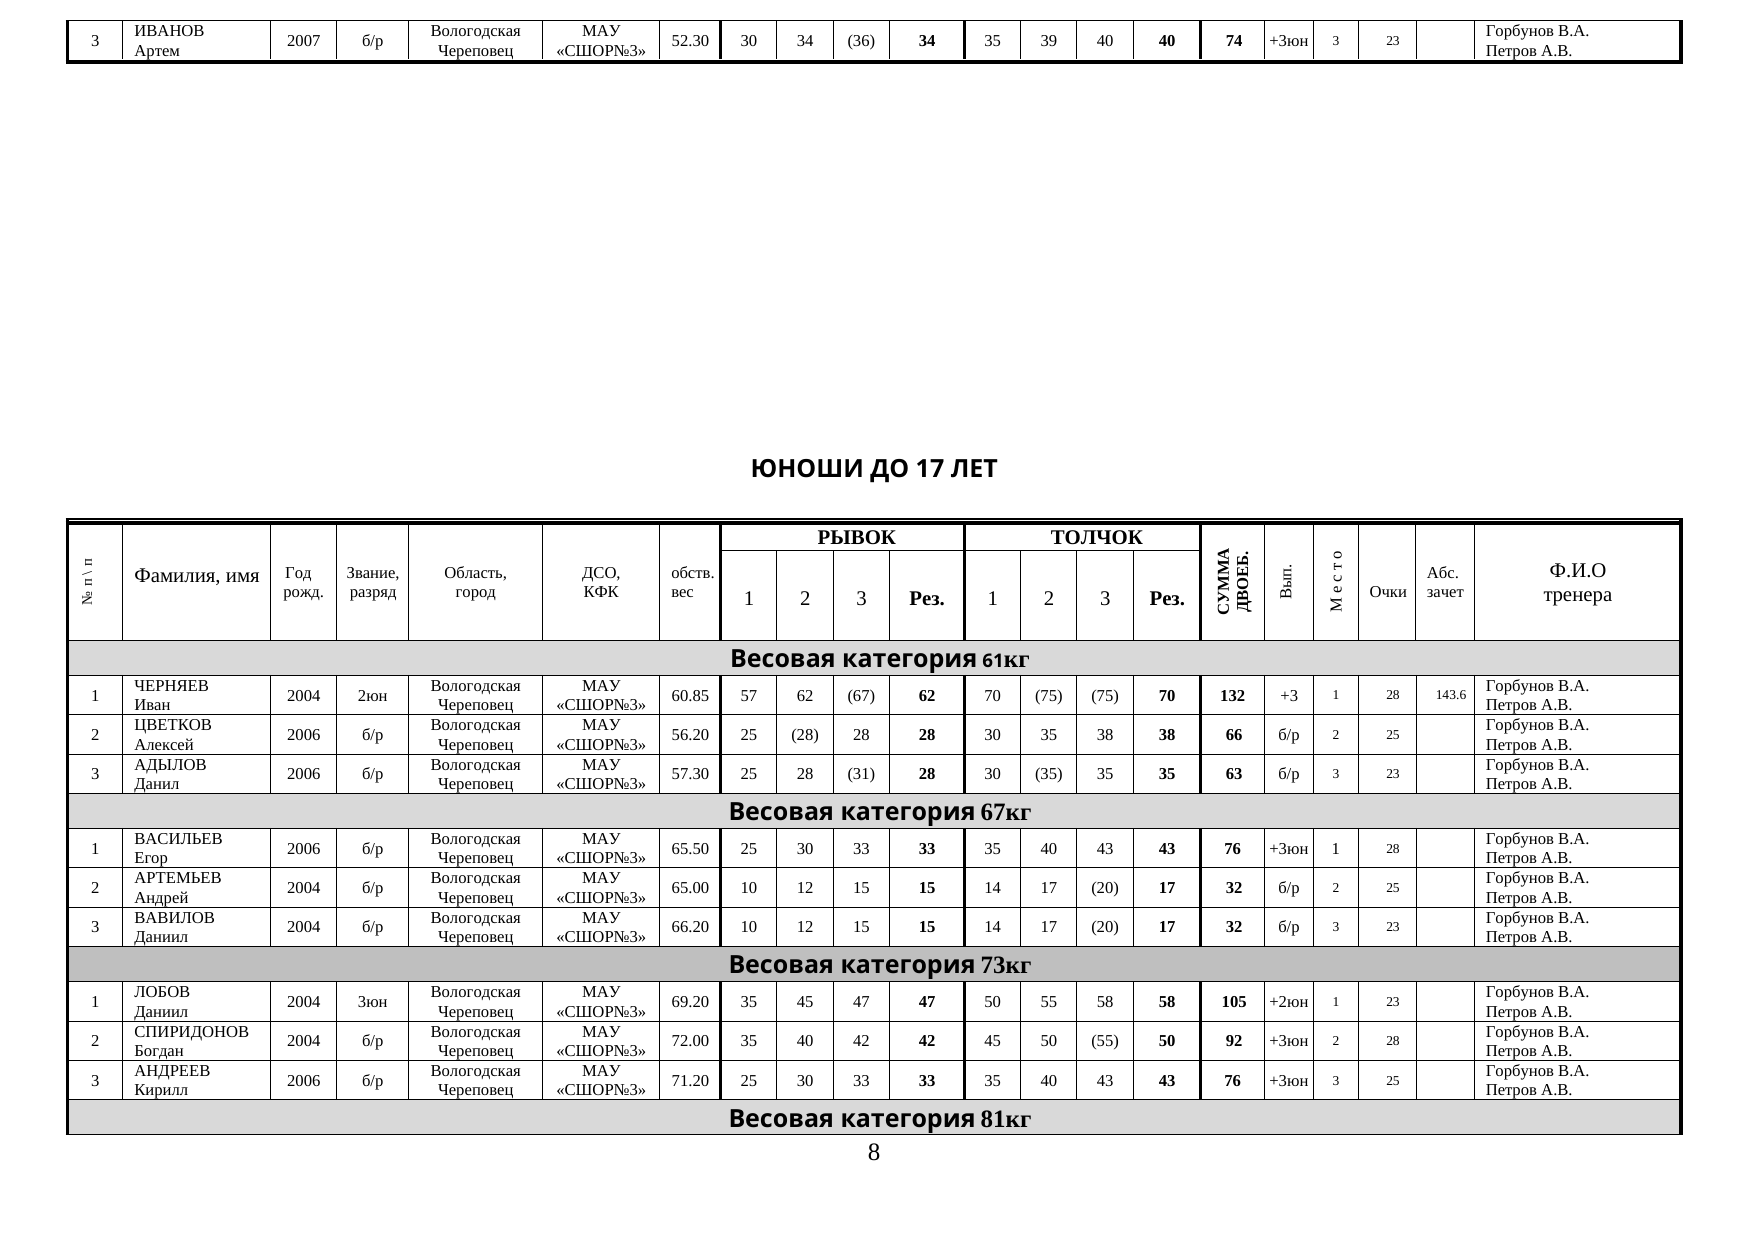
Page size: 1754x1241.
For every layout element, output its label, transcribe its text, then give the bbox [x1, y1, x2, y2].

table_cell Горбунов В.А. Петров А.В. [1475, 676, 1679, 714]
table_cell (20) [1077, 868, 1133, 907]
table_cell 38 [1134, 715, 1199, 753]
table_cell 45 [777, 982, 833, 1021]
table_cell 50 [966, 982, 1020, 1021]
table_cell 66 [1202, 715, 1264, 753]
table_cell 43 [1077, 829, 1133, 867]
table_cell [1417, 715, 1474, 753]
table_cell 35 [966, 1061, 1020, 1099]
table_cell Вологодская Череповец [409, 715, 542, 753]
table_cell СПИРИДОНОВ Богдан [123, 1022, 270, 1060]
table_cell Вологодская Череповец [409, 829, 542, 867]
table_cell 2006 [271, 1061, 336, 1099]
table_cell 43 [1134, 1061, 1199, 1099]
table_cell 15 [890, 908, 963, 946]
table_cell 132 [1202, 676, 1264, 714]
table_cell (28) [777, 715, 833, 753]
table_header ТОЛЧОК [966, 525, 1199, 550]
table_cell 55 [1021, 982, 1076, 1021]
table_cell 25 [722, 829, 776, 867]
table_cell 32 [1202, 868, 1264, 907]
table_cell 2004 [271, 676, 336, 714]
table_header Фамилия, имя [123, 525, 270, 639]
table_cell (75) [1021, 676, 1076, 714]
table_cell 34 [777, 21, 833, 59]
table_cell 33 [890, 1061, 963, 1099]
table_cell б/р [337, 829, 408, 867]
table_cell ИВАНОВ Артем [123, 21, 270, 59]
table_cell 2006 [271, 715, 336, 753]
table_cell Вологодская Череповец [409, 908, 542, 946]
table_cell 23 [1359, 908, 1416, 946]
table_cell б/р [1265, 755, 1313, 793]
table_cell Вологодская Череповец [409, 755, 542, 793]
table_cell б/р [337, 868, 408, 907]
table_cell Рез. [1134, 551, 1199, 639]
table_cell 28 [1359, 1022, 1416, 1060]
table_cell 58 [1134, 982, 1199, 1021]
table_cell б/р [1265, 908, 1313, 946]
table_cell Весовая категория 81кг [69, 1100, 1679, 1134]
table_cell 2 [69, 715, 122, 753]
table_cell 3 [1314, 21, 1358, 59]
table_cell +3 [1265, 676, 1313, 714]
table_cell [1417, 868, 1474, 907]
table_cell 92 [1202, 1022, 1264, 1060]
table_cell 17 [1021, 868, 1076, 907]
table_cell 3 [1077, 551, 1133, 639]
table_cell 15 [834, 868, 889, 907]
table_cell 25 [722, 1061, 776, 1099]
table_cell 69.20 [660, 982, 719, 1021]
table_cell Вологодская Череповец [409, 868, 542, 907]
table_cell [1417, 755, 1474, 793]
table_cell 17 [1134, 908, 1199, 946]
table_cell [1417, 908, 1474, 946]
table_cell б/р [337, 715, 408, 753]
table_cell б/р [337, 1022, 408, 1060]
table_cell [409, 21, 542, 59]
table_cell 43 [1077, 1061, 1133, 1099]
table_cell 2 [1314, 1022, 1358, 1060]
table_cell Горбунов В.А. Петров А.В. [1475, 829, 1679, 867]
table_cell АНДРЕЕВ Кирилл [123, 1061, 270, 1099]
table_cell 42 [834, 1022, 889, 1060]
table_cell ВАСИЛЬЕВ Егор [123, 829, 270, 867]
table_cell Весовая категория 73кг [69, 947, 1679, 981]
table_cell 30 [777, 1061, 833, 1099]
table_header обств. вес [660, 525, 719, 639]
table_cell 52.30 [660, 21, 719, 59]
table_cell 30 [722, 21, 776, 59]
table_cell 71.20 [660, 1061, 719, 1099]
table_cell Горбунов В.А. Петров А.В. [1475, 908, 1679, 946]
table_cell ЛОБОВ Даниил [123, 982, 270, 1021]
table_cell 32 [1202, 908, 1264, 946]
table_cell Вологодская Череповец [409, 1061, 542, 1099]
table_cell 70 [966, 676, 1020, 714]
table_cell 25 [722, 755, 776, 793]
table_cell МАУ «СШОР№3» [543, 21, 659, 59]
table_cell б/р [337, 1061, 408, 1099]
table_cell МАУ «СШОР№3» [543, 1022, 659, 1060]
table_cell Весовая категория 61кг [69, 641, 1679, 675]
table_cell 50 [1134, 1022, 1199, 1060]
table_cell 40 [1021, 1061, 1076, 1099]
table_cell 62 [777, 676, 833, 714]
table_cell 3 [69, 1061, 122, 1099]
table_cell 2006 [271, 829, 336, 867]
table_header РЫВОК [722, 525, 963, 550]
table_cell 2006 [271, 755, 336, 793]
table_cell 65.50 [660, 829, 719, 867]
table_cell 40 [1021, 829, 1076, 867]
table_cell 40 [1134, 21, 1199, 59]
table_header Звание, разряд [337, 525, 408, 639]
table_cell 35 [966, 829, 1020, 867]
table_cell 12 [777, 868, 833, 907]
table_cell 25 [1359, 868, 1416, 907]
table_cell (35) [1021, 755, 1076, 793]
table_cell 10 [722, 868, 776, 907]
table_cell 60.85 [660, 676, 719, 714]
table_cell 42 [890, 1022, 963, 1060]
table_cell МАУ «СШОР№3» [543, 982, 659, 1021]
table_cell 1 [69, 829, 122, 867]
table_cell 35 [722, 1022, 776, 1060]
table_cell +2юн [1265, 982, 1313, 1021]
table_cell АДЫЛОВ Данил [123, 755, 270, 793]
table_cell 30 [777, 829, 833, 867]
table_cell Вологодская Череповец [409, 676, 542, 714]
table_cell [1417, 829, 1474, 867]
table_cell 40 [1077, 21, 1133, 59]
table_cell 35 [966, 21, 1020, 59]
table_cell (67) [834, 676, 889, 714]
table_cell 30 [966, 715, 1020, 753]
table_cell 2004 [271, 1022, 336, 1060]
table_cell МАУ «СШОР№3» [543, 908, 659, 946]
table_cell ВАВИЛОВ Даниил [123, 908, 270, 946]
table_cell АРТЕМЬЕВ Андрей [123, 868, 270, 907]
table_cell 1 [1314, 982, 1358, 1021]
table_cell Рез. [890, 551, 963, 639]
table_cell 25 [1359, 715, 1416, 753]
table_cell 43 [1134, 829, 1199, 867]
table_cell 3 [1314, 755, 1358, 793]
table_cell 2 [777, 551, 833, 639]
table_header Абс. зачет [1416, 525, 1474, 639]
table_header №п\п [69, 525, 122, 639]
table_cell 34 [890, 21, 963, 59]
table_cell 47 [890, 982, 963, 1021]
table_cell 12 [777, 908, 833, 946]
table_cell б/р [1265, 868, 1313, 907]
table_cell 74 [1202, 21, 1264, 59]
table_cell 3 [69, 908, 122, 946]
table_cell 28 [1359, 829, 1416, 867]
table_cell 14 [966, 908, 1020, 946]
table_cell [1417, 1061, 1474, 1099]
table_cell 35 [1134, 755, 1199, 793]
table_cell 2007 [271, 21, 336, 59]
table_cell 14 [966, 868, 1020, 907]
table_cell 23 [1359, 21, 1416, 59]
table_cell 57.30 [660, 755, 719, 793]
table_cell 33 [834, 1061, 889, 1099]
table_cell 2 [69, 1022, 122, 1060]
table_cell 66.20 [660, 908, 719, 946]
table_cell 47 [834, 982, 889, 1021]
table_cell 17 [1134, 868, 1199, 907]
table_cell 3 [1314, 908, 1358, 946]
table_cell Горбунов В.А. Петров А.В. [1475, 1022, 1679, 1060]
table_cell 1 [966, 551, 1020, 639]
table_cell 28 [834, 715, 889, 753]
table_cell 1 [722, 551, 776, 639]
table_header Ф.И.О тренера [1475, 525, 1679, 639]
table_cell МАУ «СШОР№3» [543, 1061, 659, 1099]
table_cell б/р [337, 908, 408, 946]
table_header Место [1314, 525, 1358, 639]
table_cell ЦВЕТКОВ Алексей [123, 715, 270, 753]
table_cell 15 [890, 868, 963, 907]
table_cell 23 [1359, 755, 1416, 793]
table_cell б/р [337, 21, 408, 59]
table_cell 33 [890, 829, 963, 867]
table_cell Весовая категория 67кг [69, 794, 1679, 828]
table_cell ЧЕРНЯЕВ Иван [123, 676, 270, 714]
table_header Очки [1359, 525, 1415, 639]
table_cell 76 [1202, 1061, 1264, 1099]
table_cell 1 [1314, 676, 1358, 714]
table_cell (36) [834, 21, 889, 59]
table_cell [1417, 982, 1474, 1021]
table_cell Горбунов В.А. Петров А.В. [1475, 1061, 1679, 1099]
table_cell 28 [777, 755, 833, 793]
table_cell 56.20 [660, 715, 719, 753]
table_cell 2 [1314, 715, 1358, 753]
table_cell 2004 [271, 982, 336, 1021]
table_cell 105 [1202, 982, 1264, 1021]
table_cell 76 [1202, 829, 1264, 867]
table_cell 143.6 [1417, 676, 1474, 714]
table_header ДСО, КФК [543, 525, 659, 639]
table_cell 63 [1202, 755, 1264, 793]
table_cell МАУ «СШОР№3» [543, 676, 659, 714]
table_cell 25 [722, 715, 776, 753]
table_cell 50 [1021, 1022, 1076, 1060]
table_cell 40 [777, 1022, 833, 1060]
table_cell 2 [69, 868, 122, 907]
table_cell 1 [69, 676, 122, 714]
table_cell 3 [1314, 1061, 1358, 1099]
table_cell 58 [1077, 982, 1133, 1021]
table_cell 10 [722, 908, 776, 946]
text ЮНОШИ ДО 17 ЛЕТ [53, 450, 1695, 484]
table_cell б/р [337, 755, 408, 793]
table_cell 25 [1359, 1061, 1416, 1099]
table_cell 15 [834, 908, 889, 946]
table_cell Горбунов В.А. Петров А.В. [1475, 715, 1679, 753]
table_cell 17 [1021, 908, 1076, 946]
table_cell [1417, 21, 1474, 59]
table_header Год рожд. [271, 525, 336, 639]
table_cell 72.00 [660, 1022, 719, 1060]
table_cell МАУ «СШОР№3» [543, 715, 659, 753]
table_cell 65.00 [660, 868, 719, 907]
table_cell 3 [69, 21, 122, 59]
table_cell Горбунов В.А. Петров А.В. [1475, 868, 1679, 907]
table_cell (75) [1077, 676, 1133, 714]
table_header Вып. разряд [1265, 525, 1313, 639]
table_cell (20) [1077, 908, 1133, 946]
table_cell 2 [1021, 551, 1076, 639]
table_cell 3 [69, 755, 122, 793]
table_cell 39 [1021, 21, 1076, 59]
table_cell 3юн [337, 982, 408, 1021]
table_cell 38 [1077, 715, 1133, 753]
table_cell (55) [1077, 1022, 1133, 1060]
table_cell МАУ «СШОР№3» [543, 829, 659, 867]
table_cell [1475, 21, 1679, 59]
table_cell 35 [722, 982, 776, 1021]
table_cell 70 [1134, 676, 1199, 714]
table_cell МАУ «СШОР№3» [543, 755, 659, 793]
table_cell 2юн [337, 676, 408, 714]
table_cell 2 [1314, 868, 1358, 907]
table_cell 28 [890, 715, 963, 753]
table_cell б/р [1265, 715, 1313, 753]
table_cell 3 [834, 551, 889, 639]
table_cell 2004 [271, 868, 336, 907]
table_cell 2004 [271, 908, 336, 946]
table_cell 28 [1359, 676, 1416, 714]
table_cell 35 [1021, 715, 1076, 753]
table_cell [1417, 1022, 1474, 1060]
table_header СУММА ДВОЕБ. [1202, 525, 1264, 639]
table_cell +3юн [1265, 1061, 1313, 1099]
table_cell +3юн [1265, 829, 1313, 867]
table_cell 57 [722, 676, 776, 714]
table_cell 28 [890, 755, 963, 793]
table_cell +3юн [1265, 21, 1313, 59]
table_cell 23 [1359, 982, 1416, 1021]
table_cell 45 [966, 1022, 1020, 1060]
table_cell Горбунов В.А. Петров А.В. [1475, 755, 1679, 793]
table_header Область, город [409, 525, 542, 639]
table_cell 30 [966, 755, 1020, 793]
table_cell 33 [834, 829, 889, 867]
table_cell Вологодская Череповец [409, 1022, 542, 1060]
table_cell 35 [1077, 755, 1133, 793]
table_cell Вологодская Череповец [409, 982, 542, 1021]
table_cell Горбунов В.А. Петров А.В. [1475, 982, 1679, 1021]
table_cell 1 [1314, 829, 1358, 867]
table_cell 1 [69, 982, 122, 1021]
table_cell 62 [890, 676, 963, 714]
table_cell +3юн [1265, 1022, 1313, 1060]
table_cell (31) [834, 755, 889, 793]
table_cell МАУ «СШОР№3» [543, 868, 659, 907]
